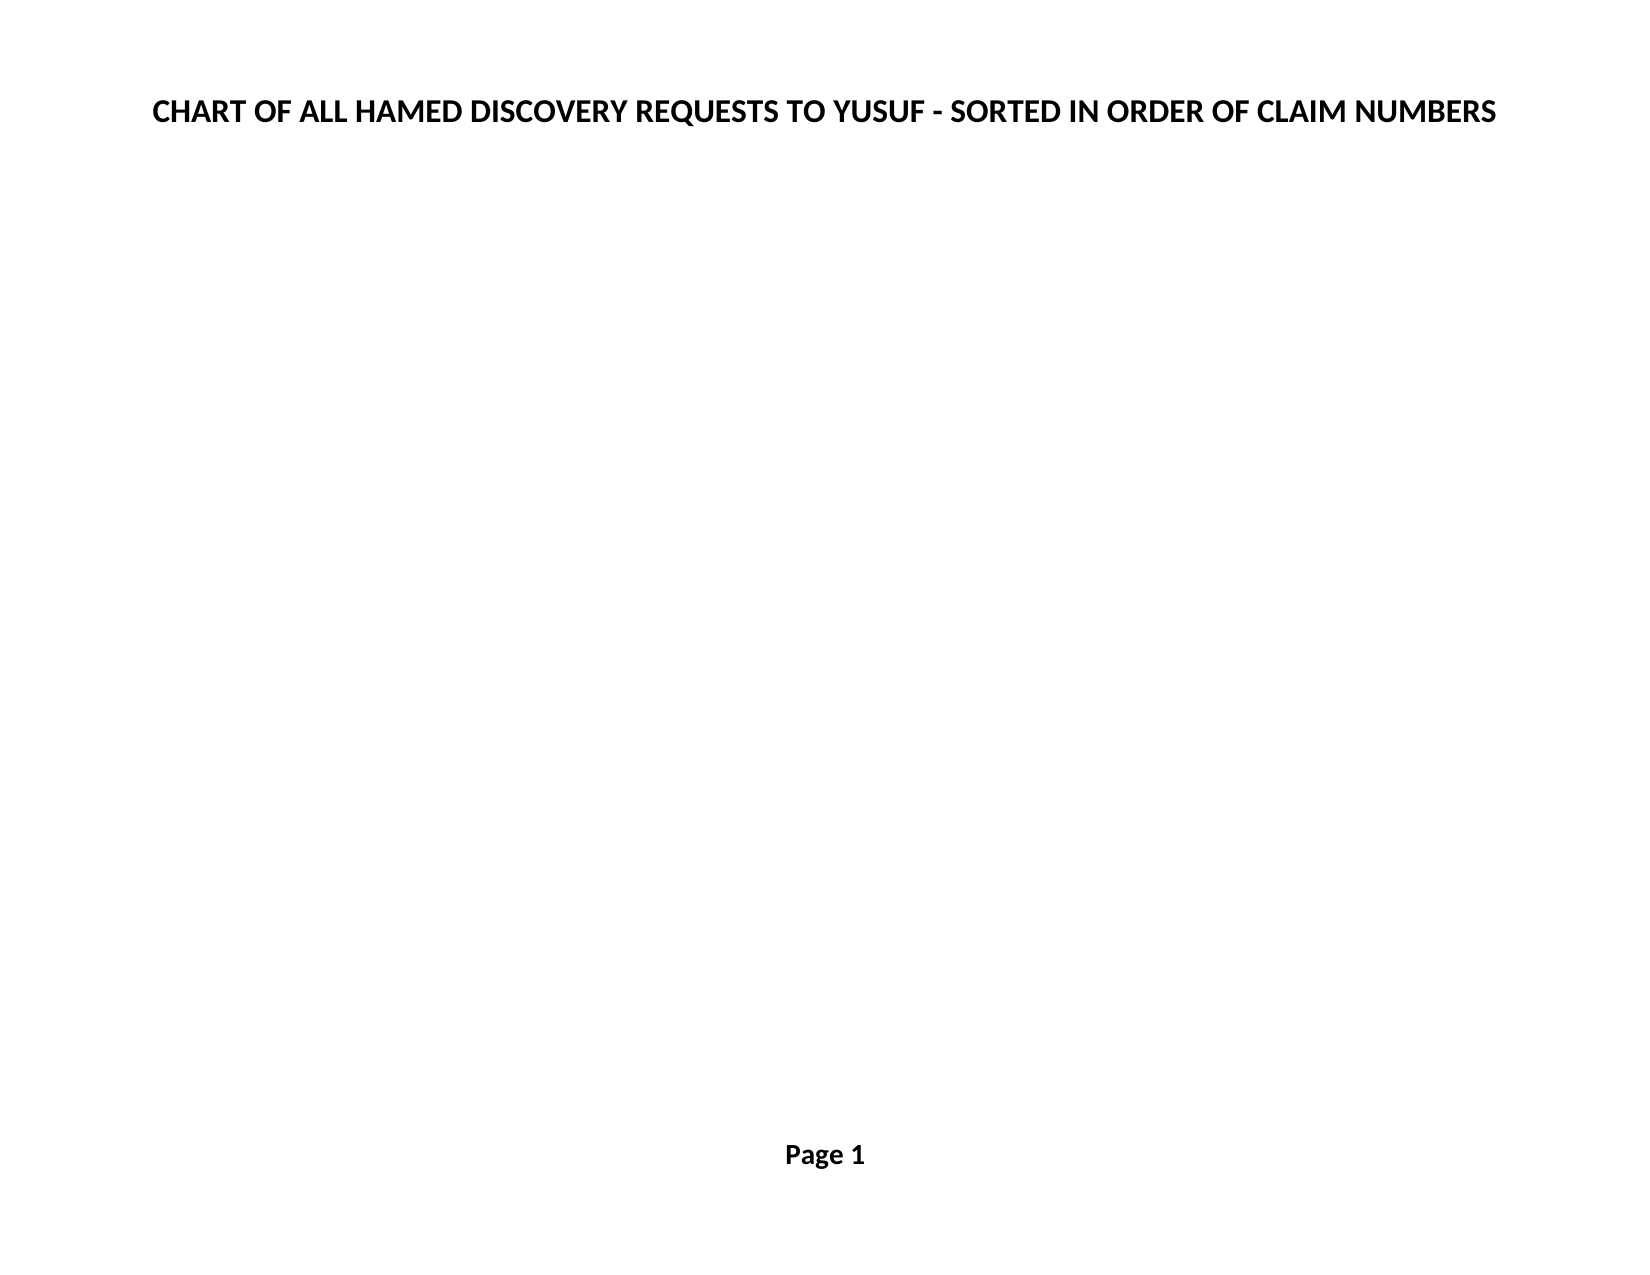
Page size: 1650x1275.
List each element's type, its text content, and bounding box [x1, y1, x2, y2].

text CHART OF ALL HAMED DISCOVERY REQUESTS TO YUSUF - SORTED IN ORDER OF CLAIM NUMBERS [75, 90, 1575, 131]
